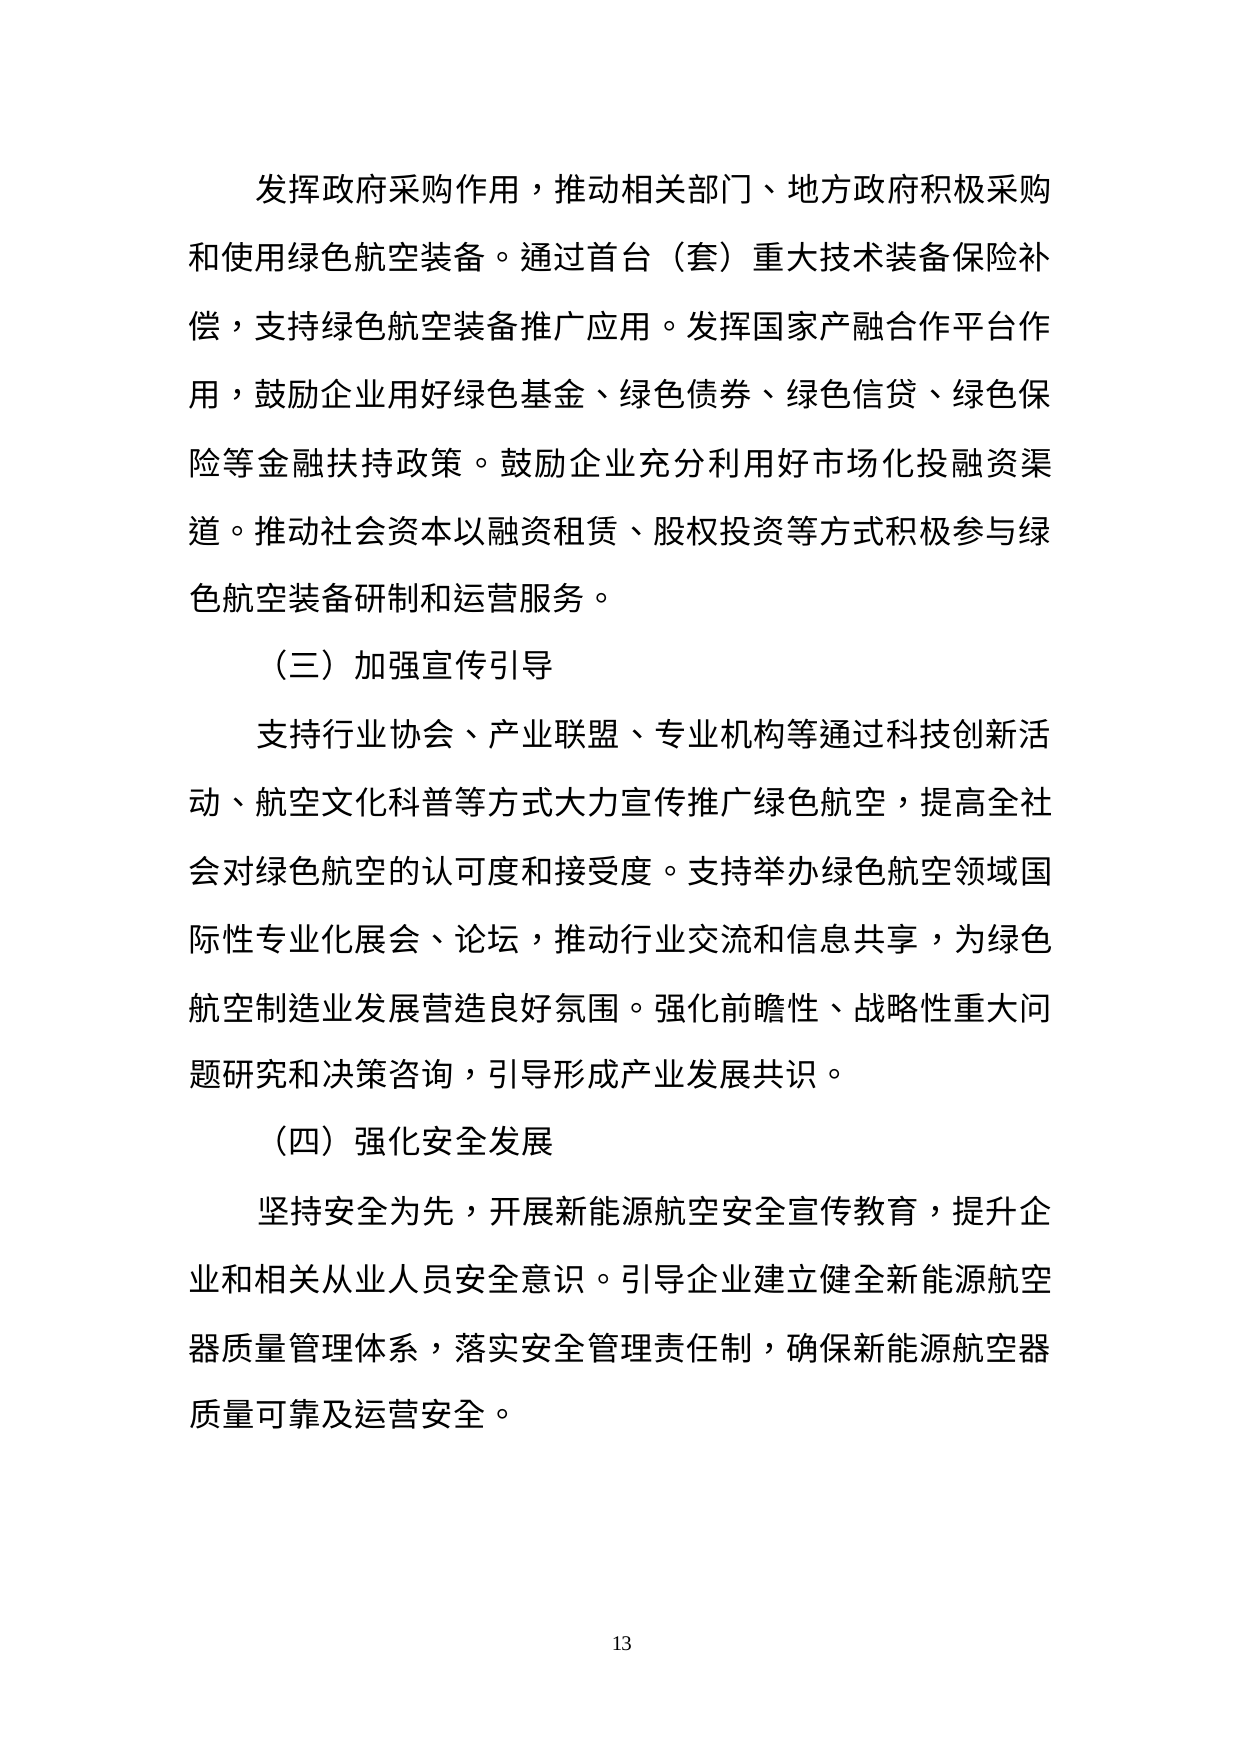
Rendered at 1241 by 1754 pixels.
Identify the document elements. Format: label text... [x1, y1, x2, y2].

text 色航空装备研制和运营服务。 [189, 578, 1054, 618]
text 题研究和决策咨询，引导形成产业发展共识。 [189, 1054, 1054, 1095]
text 质量可靠及运营安全。 [189, 1394, 1054, 1435]
text 坚持安全为先，开展新能源航空安全宣传教育，提升企 业和相关从业人员安全意识。引导企业建立健全新能源航空 器质量管理体系，落实安全管理责任制，确保新能源航空器 [188, 1188, 1053, 1369]
text （四）强化安全发展 [255, 1121, 1054, 1161]
text 发挥政府采购作用，推动相关部门、地方政府积极采购 和使用绿色航空装备。通过首台（套）重大技术装备保险补 偿，支持绿色航空装备推广应用。发挥国家产融合作平台作 用，鼓励企业用好绿色基金、绿色债券、绿色信贷、绿色保 险等金融扶持政策。鼓励企业充分利用好市场化投融资渠 道。推动社会资本以融资租赁、股权投资等方式积极参与绿 [188, 167, 1053, 553]
text （三）加强宣传引导 [255, 645, 1054, 685]
text 支持行业协会、产业联盟、专业机构等通过科技创新活 动、航空文化科普等方式大力宣传推广绿色航空，提高全社 会对绿色航空的认可度和接受度。支持举办绿色航空领域国 际性专业化展会、论坛，推动行业交流和信息共享，为绿色 航空制造业发展营造良好氛围。强化前瞻性、战略性重大问 [189, 712, 1053, 1030]
